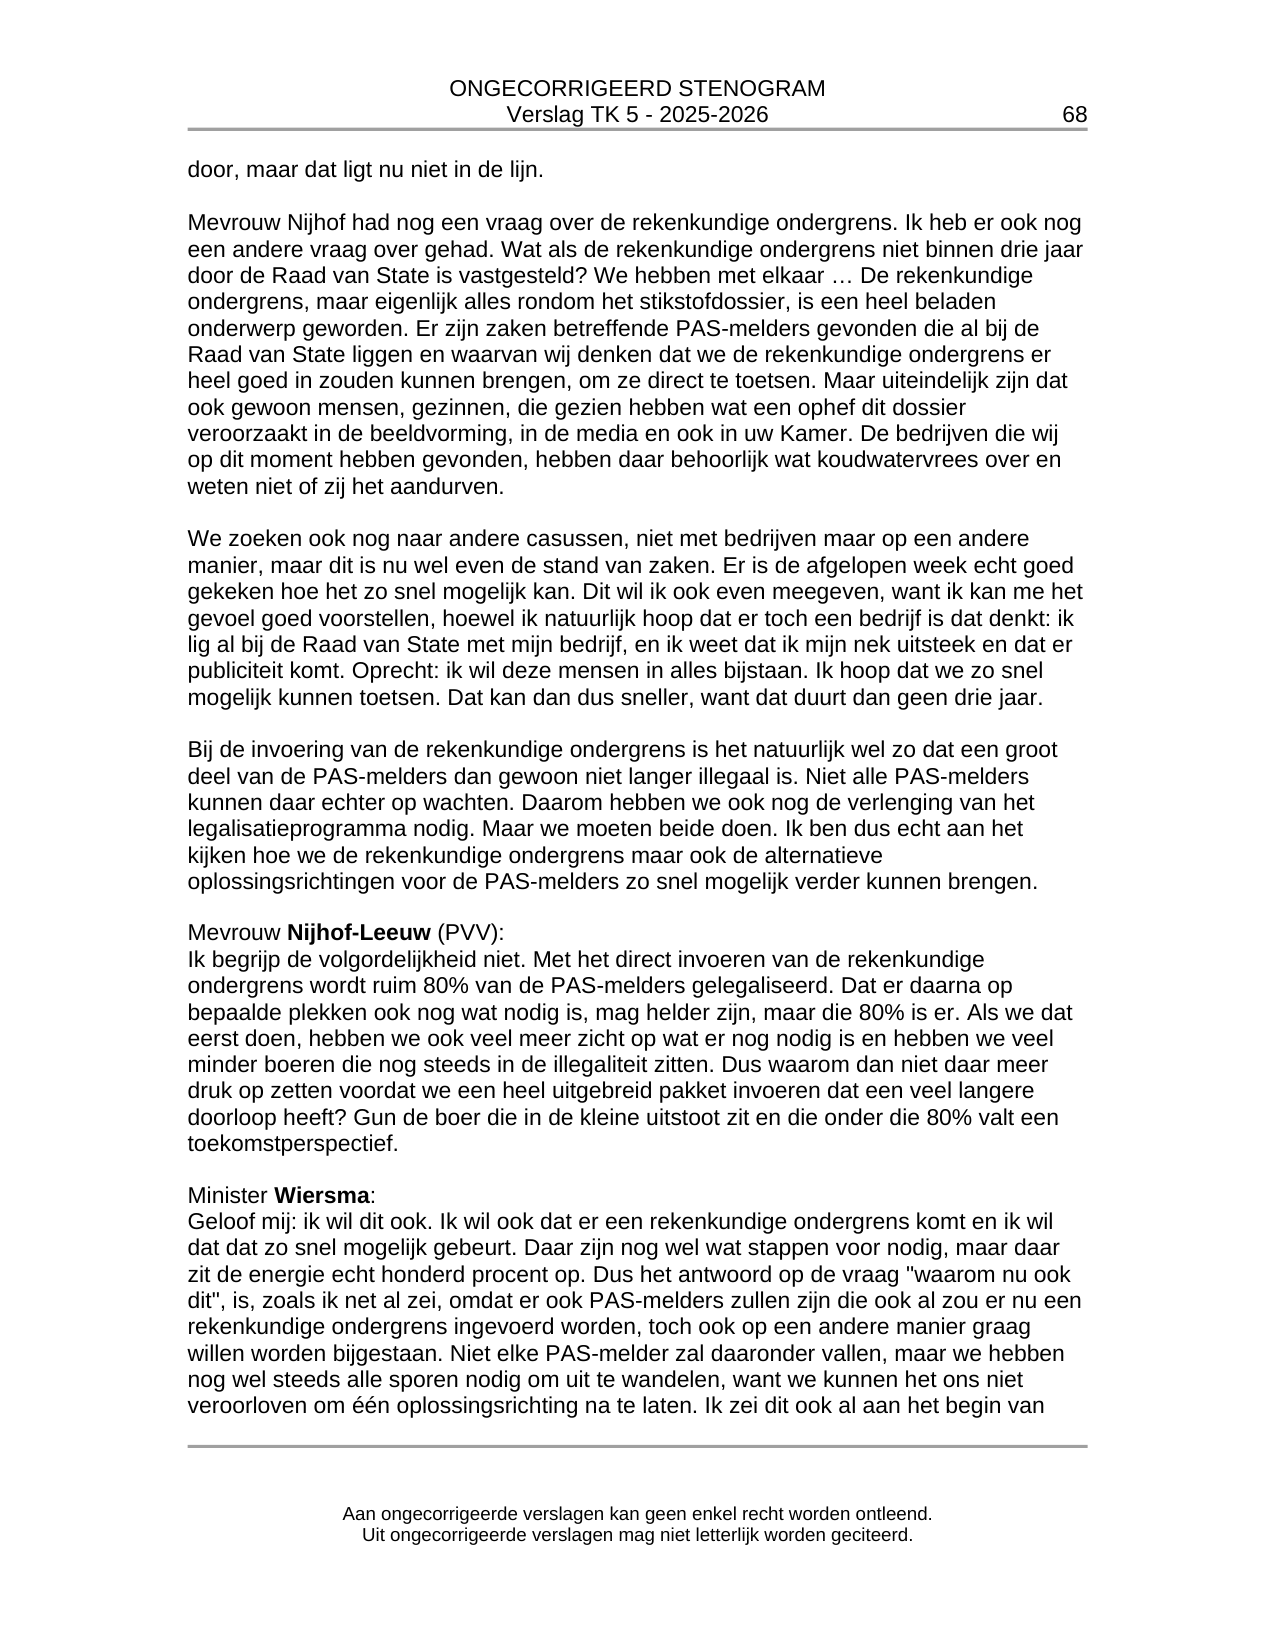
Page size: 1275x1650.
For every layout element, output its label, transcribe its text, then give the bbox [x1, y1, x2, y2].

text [187, 1182, 1087, 1419]
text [187, 156, 1087, 894]
text Mevrouw Nijhof-Leeuw (PVV): Ik begrijp de volgordelijkheid niet. Met het direct invoeren van de rekenkundige ondergrens wordt ruim 80% van de PAS-melders gelegaliseerd. Dat er daarna op bepaalde plekken ook nog wat nodig is, mag helder zijn, maar die 80% is er. Als we dat eerst doen, hebben we ook veel meer zicht op wat er nog nodig is en hebben we veel minder boeren die nog steeds in de illegaliteit zitten. Dus waarom dan niet daar meer druk op zetten voordat we een heel uitgebreid pakket invoeren dat een veel langere doorloop heeft? Gun de boer die in de kleine uitstoot zit en die onder die 80% valt een toekomstperspectief. [187, 919, 1087, 1157]
